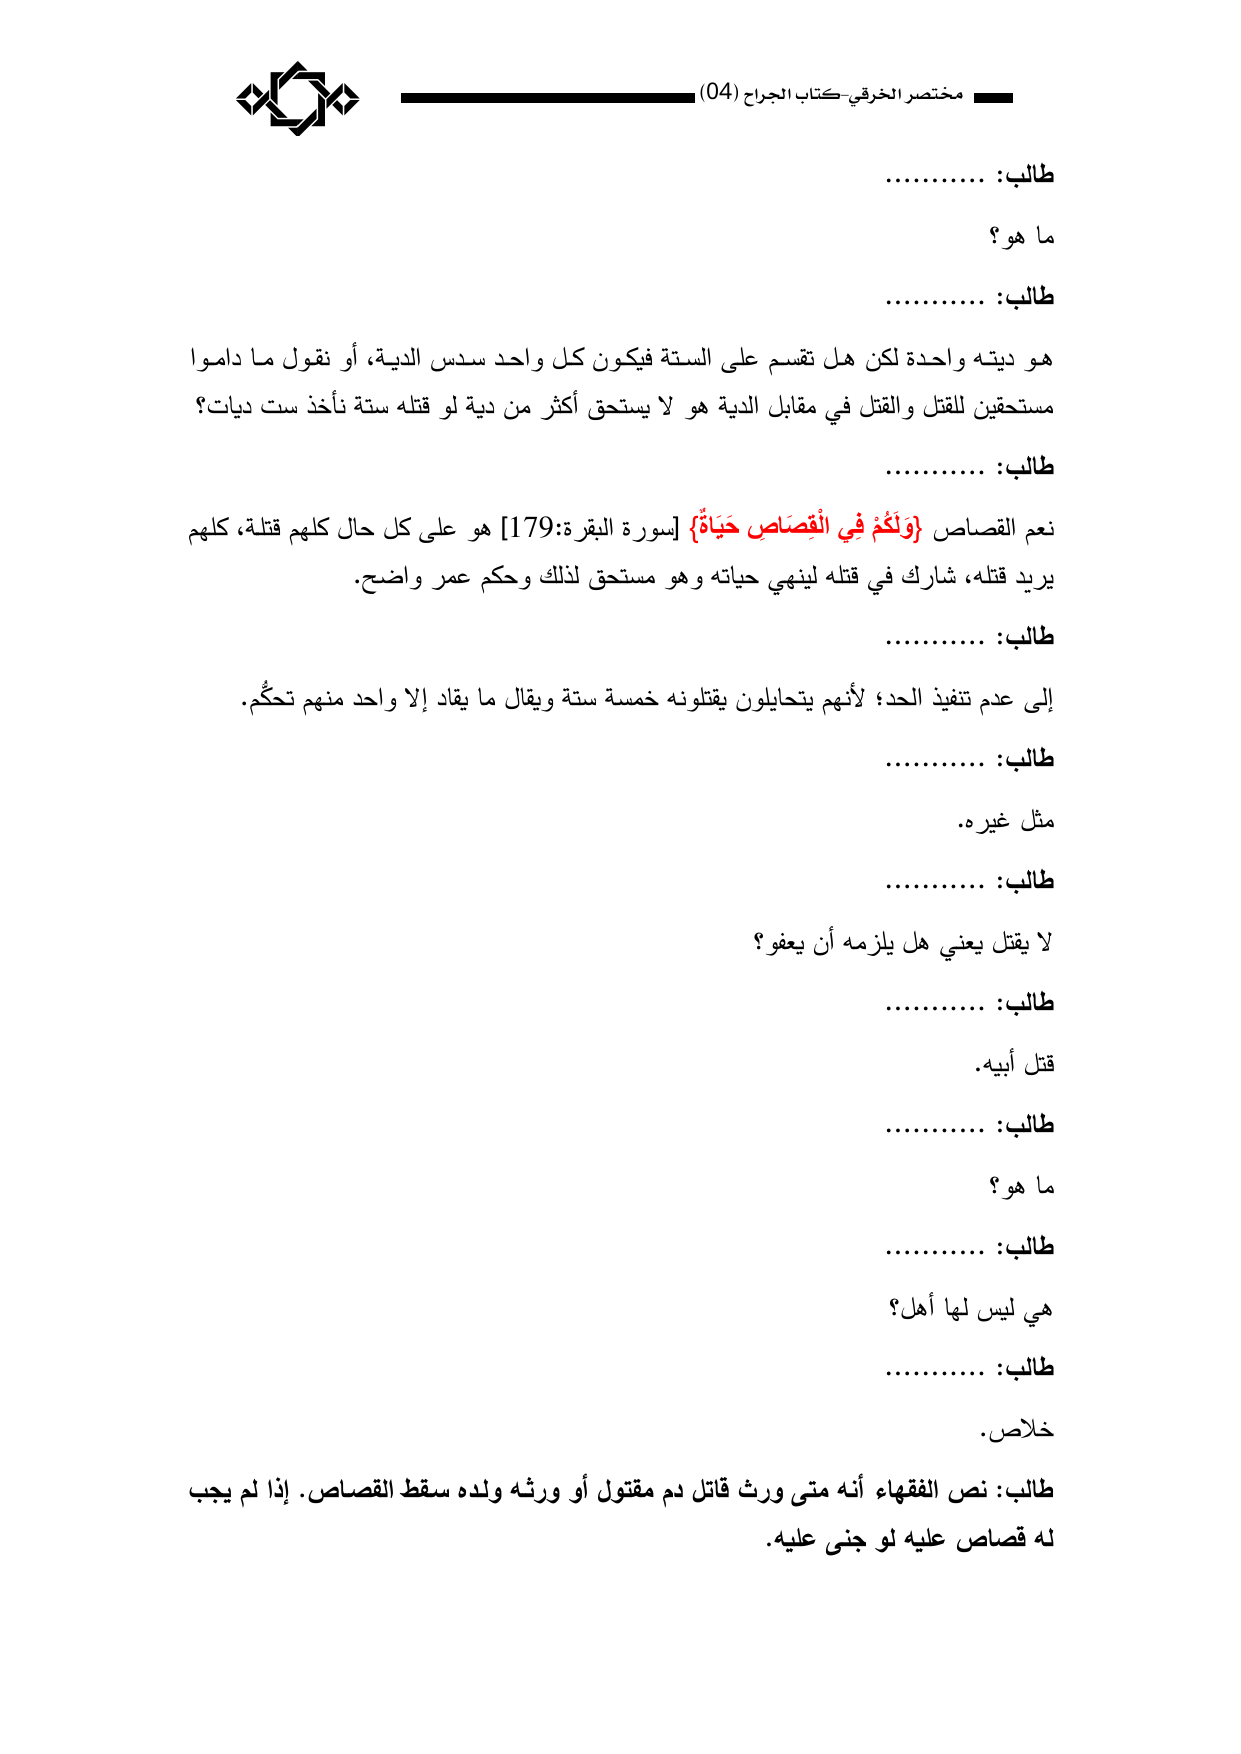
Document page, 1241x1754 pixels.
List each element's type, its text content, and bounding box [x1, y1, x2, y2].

text طالب: ........... [187, 978, 1053, 1026]
text طالب: ........... [187, 1100, 1053, 1148]
text طالب: ........... [187, 442, 1053, 491]
text طالب: ........... [187, 612, 1053, 661]
text طالب: ........... [187, 272, 1053, 320]
text هي ليس لها أهل؟ [187, 1283, 1053, 1331]
text طالب: ........... [187, 1222, 1053, 1270]
text هو ديته واحدة لكن هل تقسم على الستة فيكون كل واحد سدس الدية، أو نقول ما داموا مستحقين للقتل والقتل في مقابل الدية هو لا يستحق أكثر من دية لو قتله ستة نأخذ ست ديات؟ [187, 333, 1053, 429]
text طالب: ........... [187, 734, 1053, 783]
text خلاص. [187, 1404, 1053, 1453]
text ما هو؟ [187, 1161, 1053, 1209]
text مثل غيره. [187, 795, 1053, 843]
text قتل أبيه. [187, 1039, 1053, 1087]
text طالب: ........... [187, 856, 1053, 904]
text لا يقتل يعني هل يلزمه أن يعفو؟ [187, 917, 1053, 965]
text طالب: ........... [187, 1343, 1053, 1392]
text ما هو؟ [187, 211, 1053, 259]
text إلى عدم تنفيذ الحد؛ لأنهم يتحايلون يقتلونه خمسة ستة ويقال ما يقاد إلا واحد منهم تحكُّم. [187, 673, 1053, 722]
text طالب: نص الفقهاء أنه متى ورث قاتل دم مقتول أو ورثه ولده سقط القصاص. إذا لم يجب له قصاص عليه لو جنى عليه. [187, 1465, 1053, 1562]
text طالب: ........... [187, 150, 1053, 198]
text نعم القصاص {وَلَكُمْ فِي الْقِصَاصِ حَيَاةٌ} [سورة البقرة:179] هو على كل حال كلهم قتلة، كلهم يريد قتله، شارك في قتله لينهي حياته وهو مستحق لذلك وحكم عمر واضح. [187, 503, 1053, 600]
